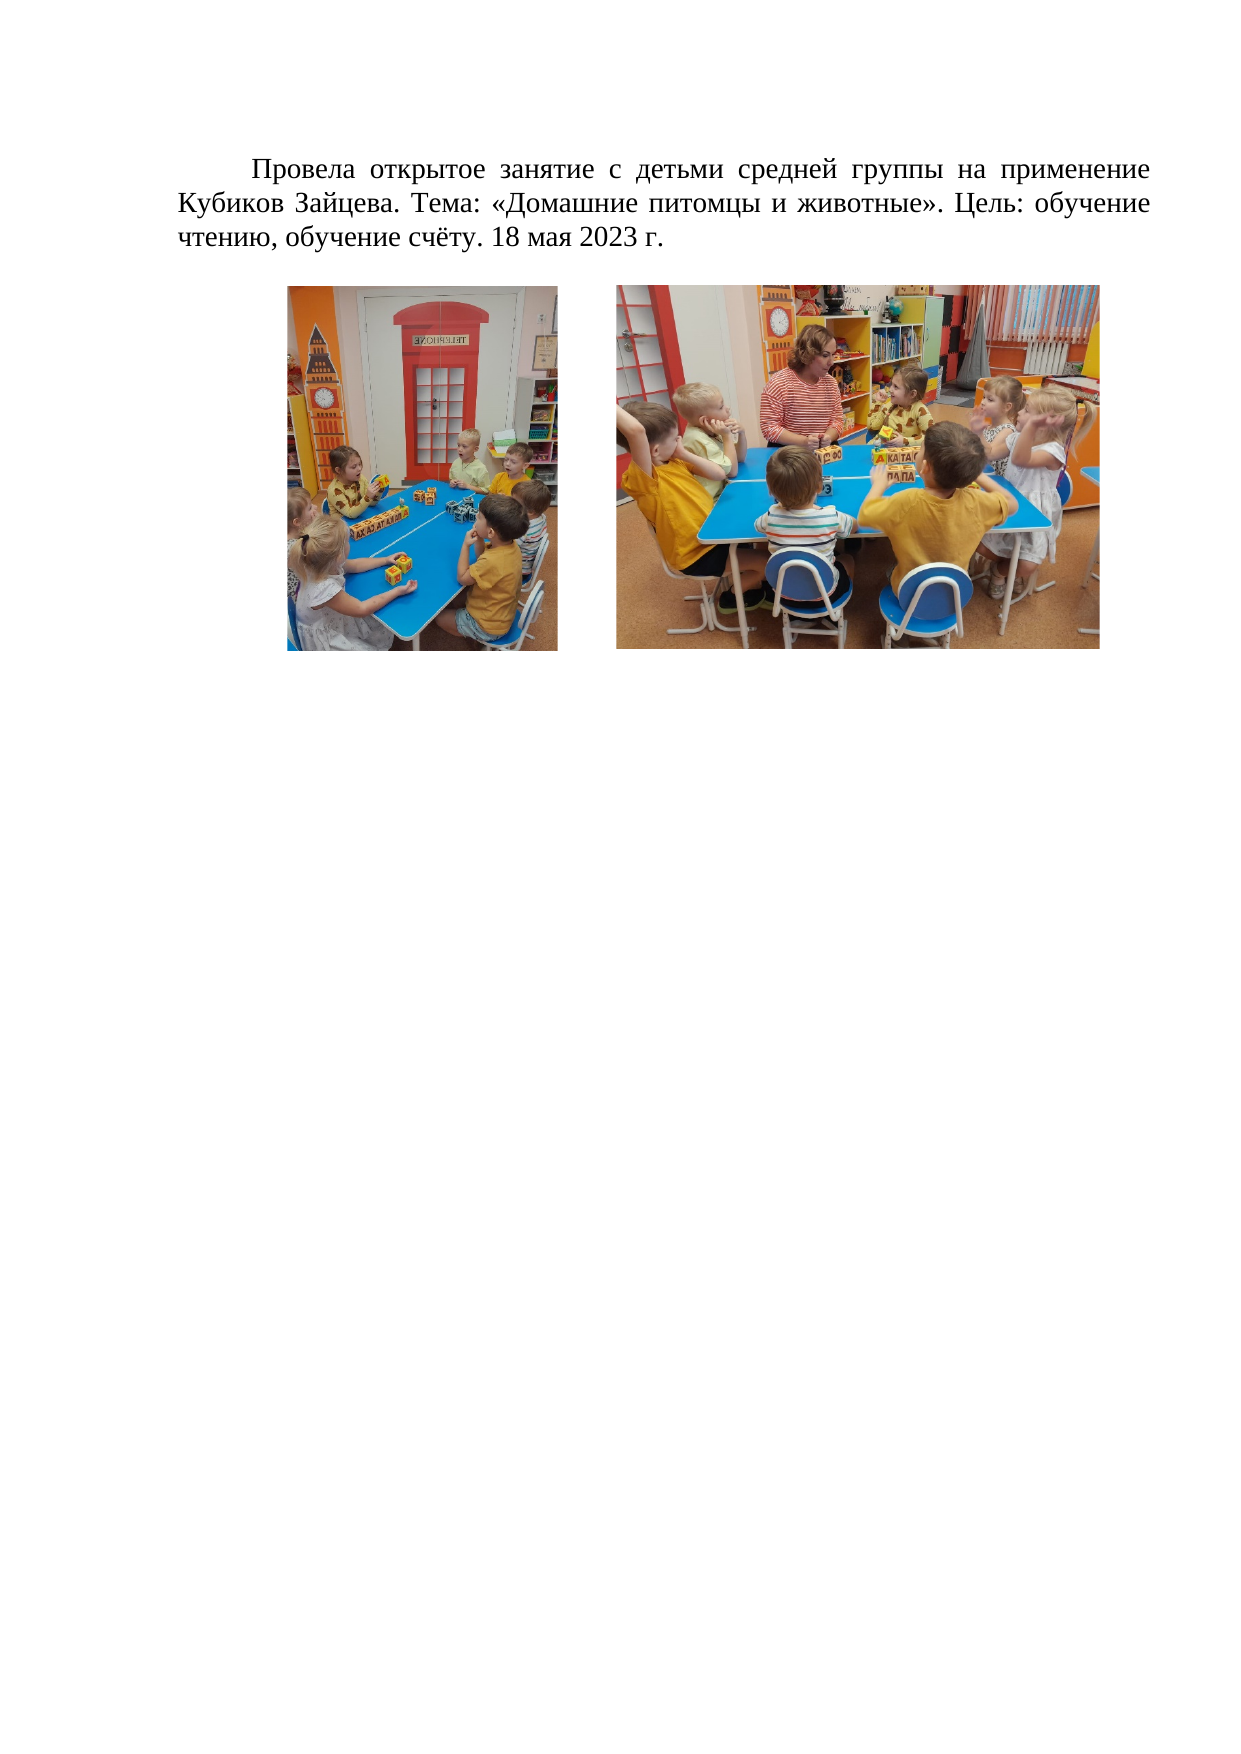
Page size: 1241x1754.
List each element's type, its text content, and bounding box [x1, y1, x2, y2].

picture [616, 285, 1100, 649]
table_header [177, 286, 605, 652]
picture [287, 286, 560, 649]
table_header [605, 286, 1151, 652]
text Провела открытое занятие с детьми средней группы на применение Кубиков Зайцева. Тема: «Домашние питомцы и животные». Цель: обучение чтению, обучение счёту. 18 мая 2023 г. [177, 152, 1152, 252]
